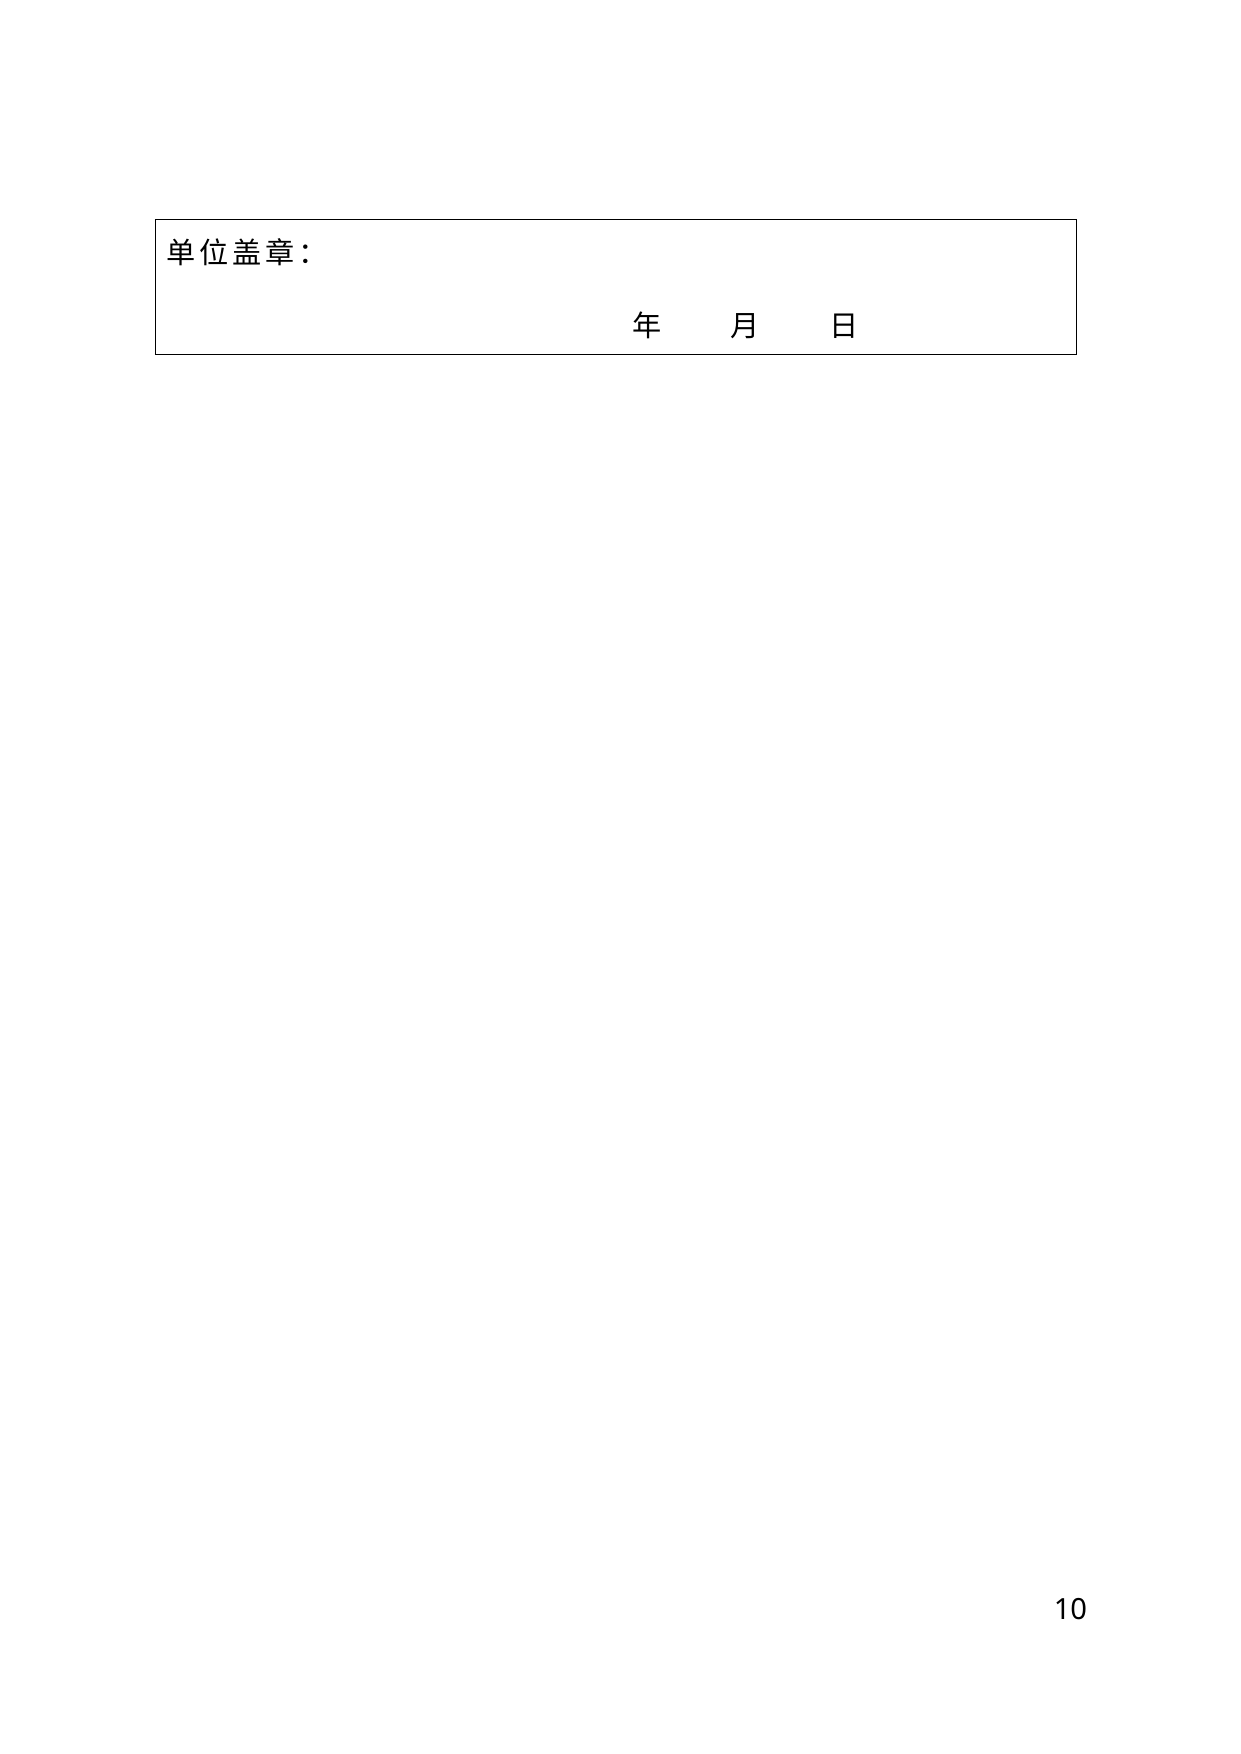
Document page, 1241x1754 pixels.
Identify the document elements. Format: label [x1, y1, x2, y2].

table_cell [156, 220, 1076, 353]
